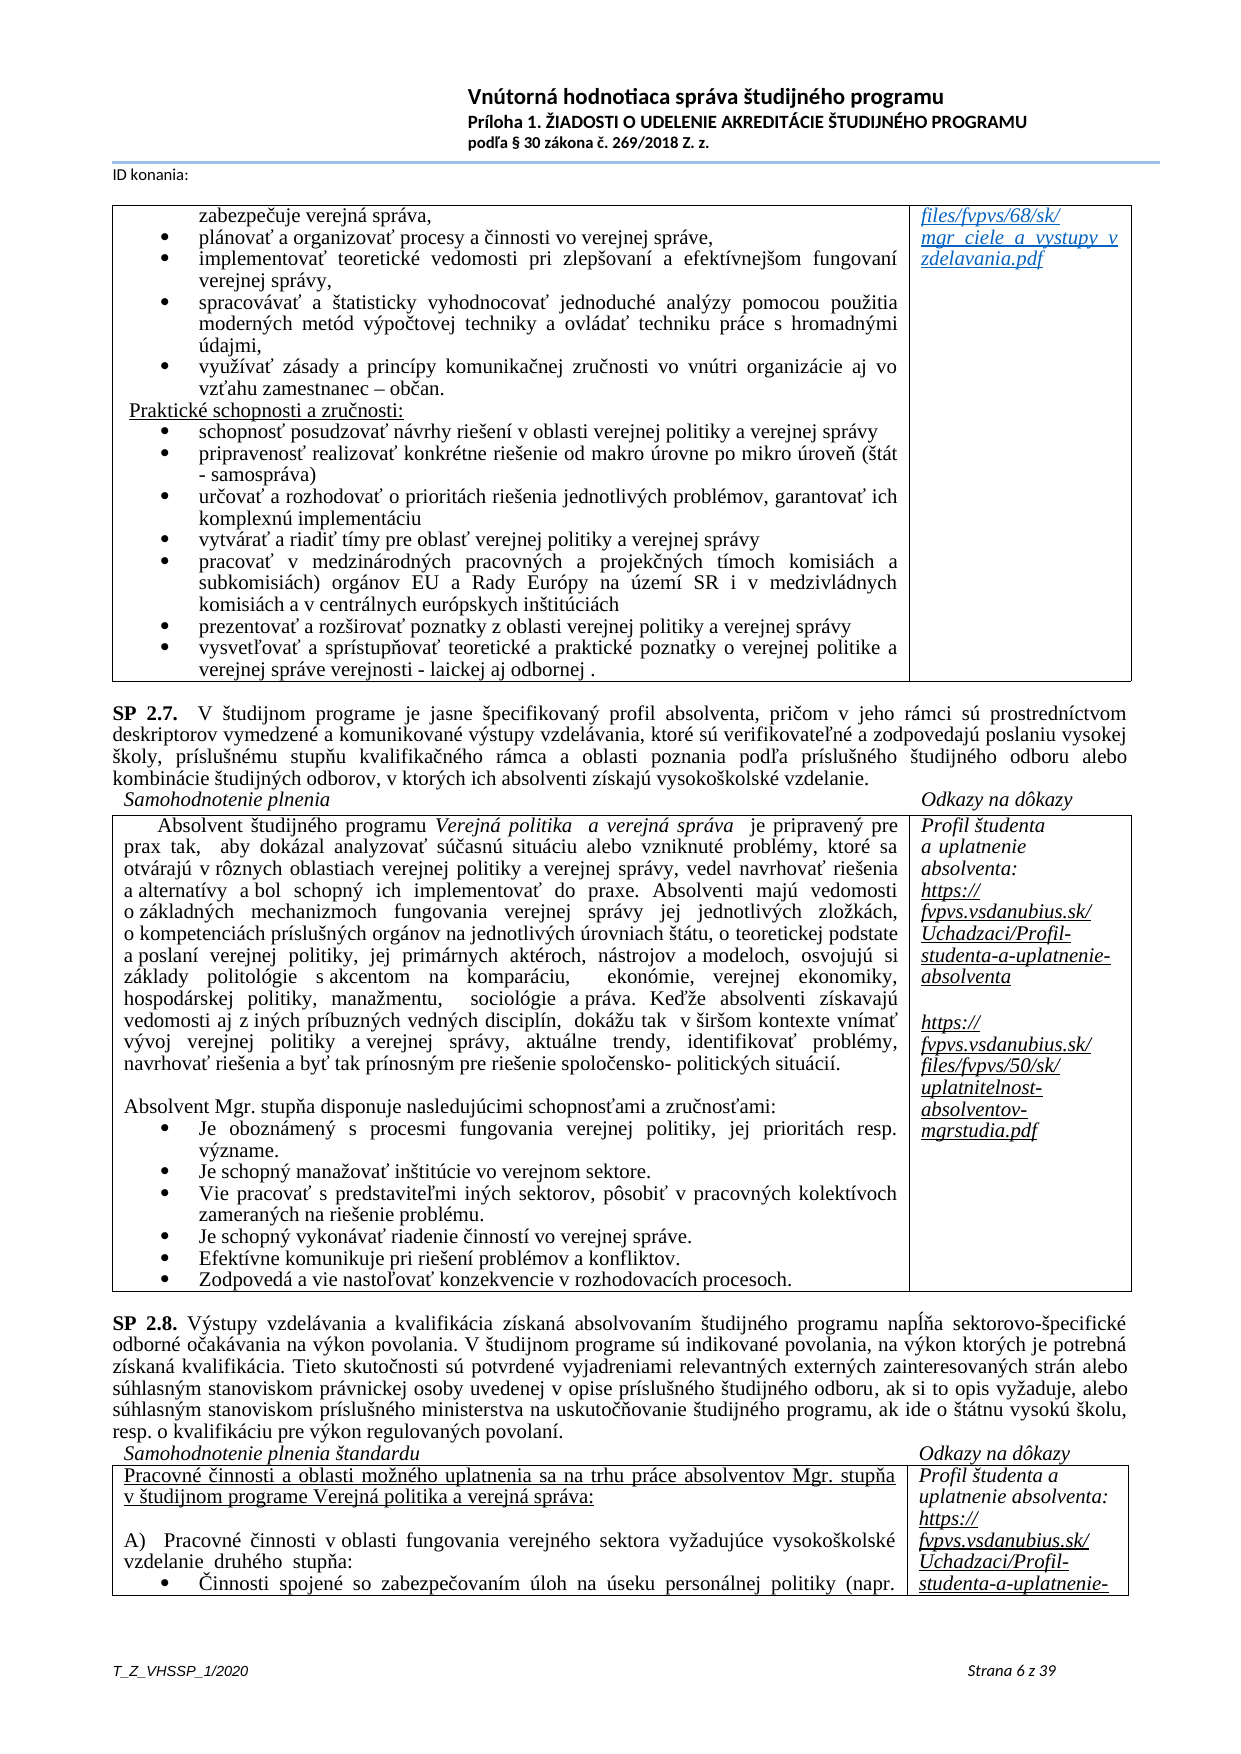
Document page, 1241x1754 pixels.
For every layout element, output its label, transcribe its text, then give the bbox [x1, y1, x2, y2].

text SP 2.8. Výstupy vzdelávania a kvalifikácia získaná absolvovaním študijného programu napĺňa sektorovo-špecifické odborné očakávania na výkon povolania. V študijnom programe sú indikované povolania, na výkon ktorých je potrebná získaná kvalifikácia. Tieto skutočnosti sú potvrdené vyjadreniami relevantných externých zainteresovaných strán alebo súhlasným stanoviskom právnickej osoby uvedenej v opise príslušného študijného odboru, ak si to opis vyžaduje, alebo súhlasným stanoviskom príslušného ministerstva na uskutočňovanie študijného programu, ak ide o štátnu vysokú školu, resp. o kvalifikáciu pre výkon regulovaných povolaní. [112, 1313, 1128, 1443]
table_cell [910, 206, 1131, 681]
text SP 2.7. V študijnom programe je jasne špecifikovaný profil absolventa, pričom v jeho rámci sú prostredníctvom deskriptorov vymedzené a komunikované výstupy vzdelávania, ktoré sú verifikovateľné a zodpovedajú poslaniu vysokej školy, príslušnému stupňu kvalifikačného rámca a oblasti poznania podľa príslušného študijného odboru alebo kombinácie študijných odborov, v ktorých ich absolventi získajú vysokoškolské vzdelanie. [112, 703, 1128, 789]
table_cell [908, 1466, 1128, 1595]
table_cell Absolvent študijného programu Verejná politika a verejná správa je pripravený pre prax tak, aby dokázal analyzovať súčasnú situáciu alebo vzniknuté problémy, ktoré sa otvárajú v rôznych oblastiach verejnej politiky a verejnej správy, vedel navrhovať riešenia a alternatívy a bol schopný ich implementovať do praxe. Absolventi majú vedomosti o základných mechanizmoch fungovania verejnej správy jej jednotlivých zložkách, o kompetenciách príslušných orgánov na jednotlivých úrovniach štátu, o teoretickej podstate a poslaní verejnej politiky, jej primárnych aktéroch, nástrojov a modeloch, osvojujú si základy politológie s akcentom na komparáciu, ekonómie, verejnej ekonomiky, hospodárskej politiky, manažmentu, sociológie a práva. Keďže absolventi získavajú vedomosti aj z iných príbuzných vedných disciplín, dokážu tak v širšom kontexte vnímať vývoj verejnej politiky a verejnej správy, aktuálne trendy, identifikovať problémy, navrhovať riešenia a byť tak prínosným pre riešenie spoločensko- politických situácií. Absolvent Mgr. stupňa disponuje nasledujúcimi schopnosťami a zručnosťami: Je oboznámený s procesmi fungovania verejnej politiky, jej prioritách resp. význame. Je schopný manažovať inštitúcie vo verejnom sektore. Vie pracovať s predstaviteľmi iných sektorov, pôsobiť v pracovných kolektívoch zameraných na riešenie problému. Je schopný vykonávať riadenie činností vo verejnej správe. Efektívne komunikuje pri riešení problémov a konfliktov. Zodpovedá a vie nastoľovať konzekvencie v rozhodovacích procesoch. [113, 816, 909, 1291]
table_cell Profil študenta a uplatnenie absolventa: https://fvpvs.vsdanubius.sk/Uchadzaci/Profil-studenta-a-uplatnenie-absolventa https://fvpvs.vsdanubius.sk/files/fvpvs/50/sk/uplatnitelnost-absolventov-mgrstudia.pdf [910, 816, 1131, 1291]
table_header Odkazy na dôkazy [910, 790, 1131, 815]
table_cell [113, 1466, 907, 1595]
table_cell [113, 206, 909, 681]
table_header Samohodnotenie plnenia [113, 790, 909, 815]
table_header Odkazy na dôkazy [907, 1443, 1128, 1464]
table_header Samohodnotenie plnenia štandardu [113, 1443, 907, 1464]
